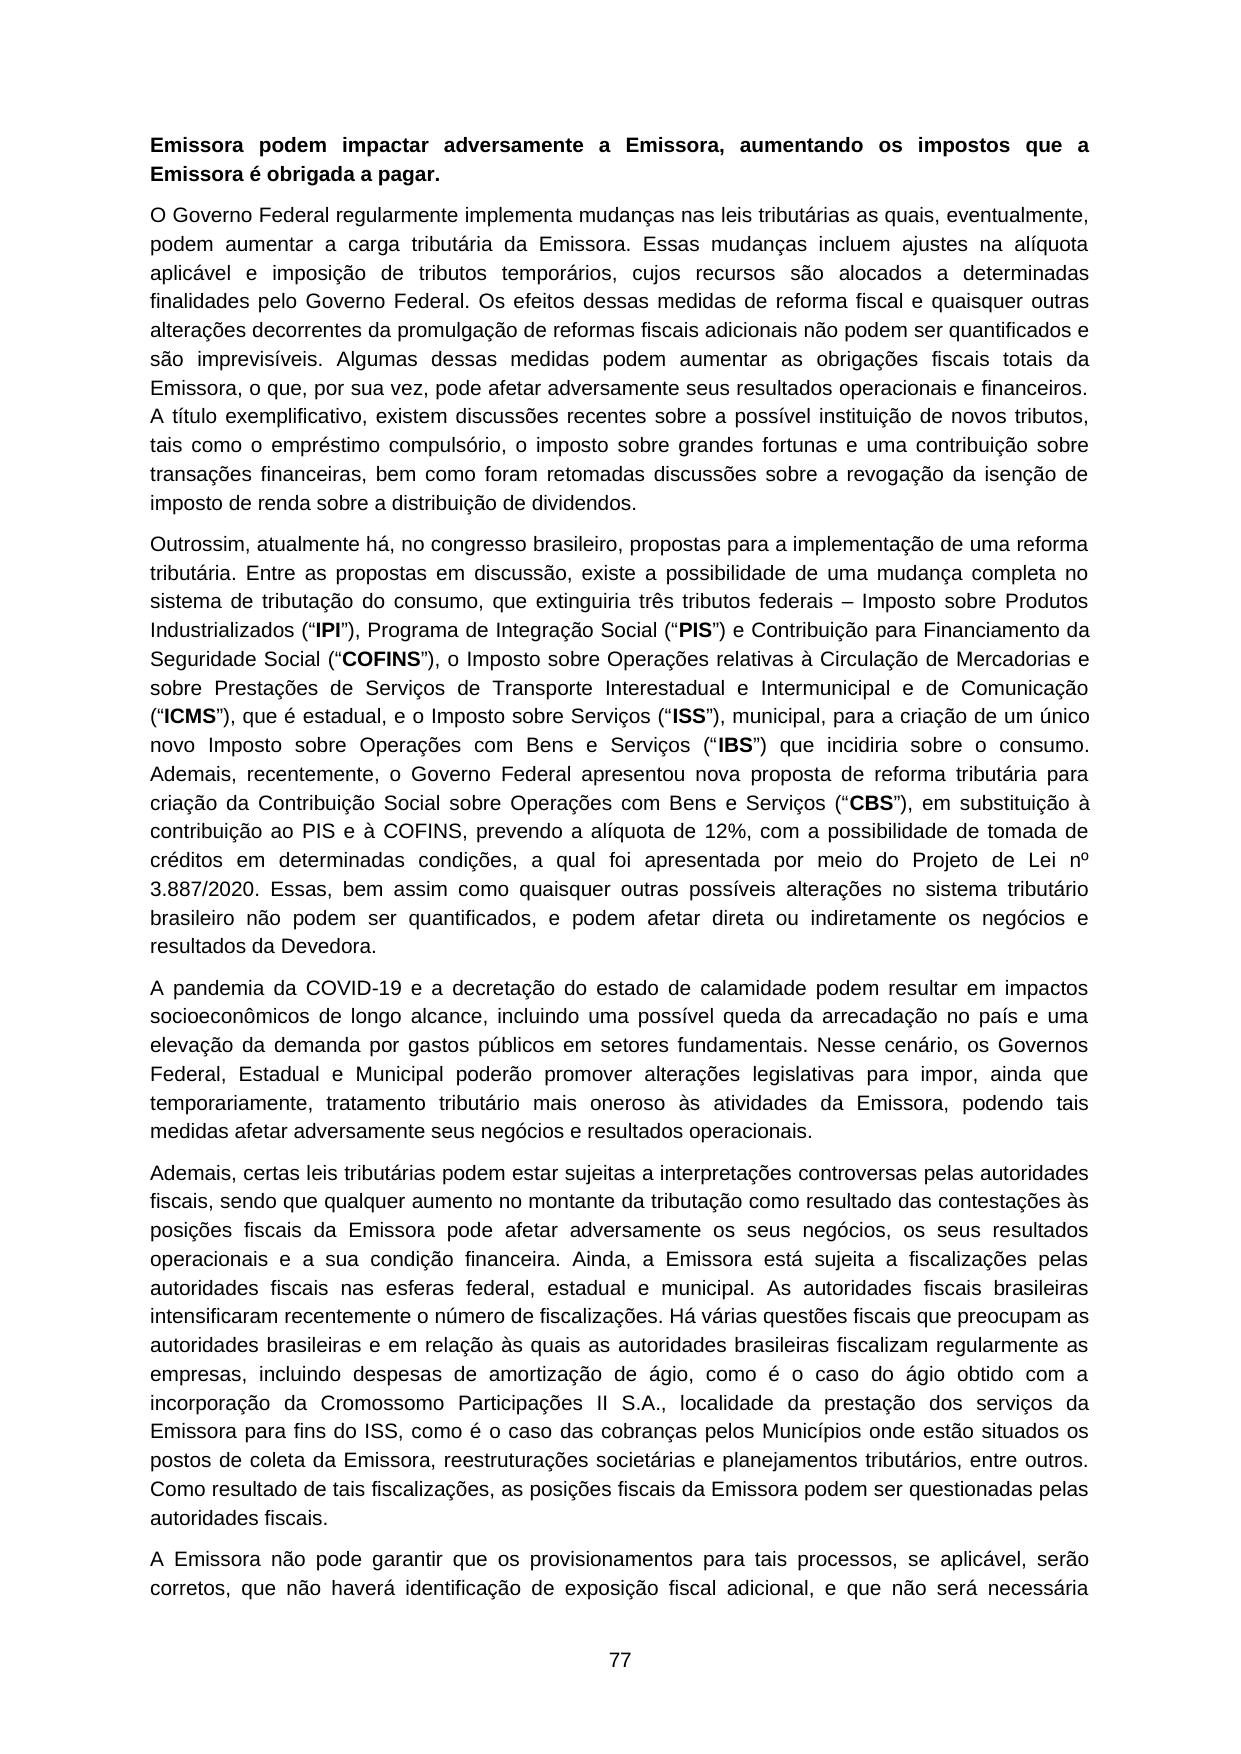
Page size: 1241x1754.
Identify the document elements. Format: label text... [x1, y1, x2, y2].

text O Governo Federal regularmente implementa mudanças nas leis tributárias as quais, eventualmente, podem aumentar a carga tributária da Emissora. Essas mudanças incluem ajustes na alíquota aplicável e imposição de tributos temporários, cujos recursos são alocados a determinadas finalidades pelo Governo Federal. Os efeitos dessas medidas de reforma fiscal e quaisquer outras alterações decorrentes da promulgação de reformas fiscais adicionais não podem ser quantificados e são imprevisíveis. Algumas dessas medidas podem aumentar as obrigações fiscais totais da Emissora, o que, por sua vez, pode afetar adversamente seus resultados operacionais e financeiros. A título exemplificativo, existem discussões recentes sobre a possível instituição de novos tributos, tais como o empréstimo compulsório, o imposto sobre grandes fortunas e uma contribuição sobre transações financeiras, bem como foram retomadas discussões sobre a revogação da isenção de imposto de renda sobre a distribuição de dividendos. [150, 203, 1090, 514]
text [150, 133, 1090, 186]
text Ademais, certas leis tributárias podem estar sujeitas a interpretações controversas pelas autoridades fiscais, sendo que qualquer aumento no montante da tributação como resultado das contestações às posições fiscais da Emissora pode afetar adversamente os seus negócios, os seus resultados operacionais e a sua condição financeira. Ainda, a Emissora está sujeita a fiscalizações pelas autoridades fiscais nas esferas federal, estadual e municipal. As autoridades fiscais brasileiras intensificaram recentemente o número de fiscalizações. Há várias questões fiscais que preocupam as autoridades brasileiras e em relação às quais as autoridades brasileiras fiscalizam regularmente as empresas, incluindo despesas de amortização de ágio, como é o caso do ágio obtido com a incorporação da Cromossomo Participações II S.A., localidade da prestação dos serviços da Emissora para fins do ISS, como é o caso das cobranças pelos Municípios onde estão situados os postos de coleta da Emissora, reestruturações societárias e planejamentos tributários, entre outros. Como resultado de tais fiscalizações, as posições fiscais da Emissora podem ser questionadas pelas autoridades fiscais. [150, 1160, 1090, 1529]
text Outrossim, atualmente há, no congresso brasileiro, propostas para a implementação de uma reforma tributária. Entre as propostas em discussão, existe a possibilidade de uma mudança completa no sistema de tributação do consumo, que extinguiria três tributos federais – Imposto sobre Produtos Industrializados (“IPI”), Programa de Integração Social (“PIS”) e Contribuição para Financiamento da Seguridade Social (“COFINS”), o Imposto sobre Operações relativas à Circulação de Mercadorias e sobre Prestações de Serviços de Transporte Interestadual e Intermunicipal e de Comunicação (“ICMS”), que é estadual, e o Imposto sobre Serviços (“ISS”), municipal, para a criação de um único novo Imposto sobre Operações com Bens e Serviços (“IBS”) que incidiria sobre o consumo. Ademais, recentemente, o Governo Federal apresentou nova proposta de reforma tributária para criação da Contribuição Social sobre Operações com Bens e Serviços (“CBS”), em substituição à contribuição ao PIS e à COFINS, prevendo a alíquota de 12%, com a possibilidade de tomada de créditos em determinadas condições, a qual foi apresentada por meio do Projeto de Lei nº 3.887/2020. Essas, bem assim como quaisquer outras possíveis alterações no sistema tributário brasileiro não podem ser quantificados, e podem afetar direta ou indiretamente os negócios e resultados da Devedora. [150, 532, 1090, 958]
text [150, 1547, 1090, 1599]
text A pandemia da COVID-19 e a decretação do estado de calamidade podem resultar em impactos socioeconômicos de longo alcance, incluindo uma possível queda da arrecadação no país e uma elevação da demanda por gastos públicos em setores fundamentais. Nesse cenário, os Governos Federal, Estadual e Municipal poderão promover alterações legislativas para impor, ainda que temporariamente, tratamento tributário mais oneroso às atividades da Emissora, podendo tais medidas afetar adversamente seus negócios e resultados operacionais. [150, 975, 1090, 1143]
